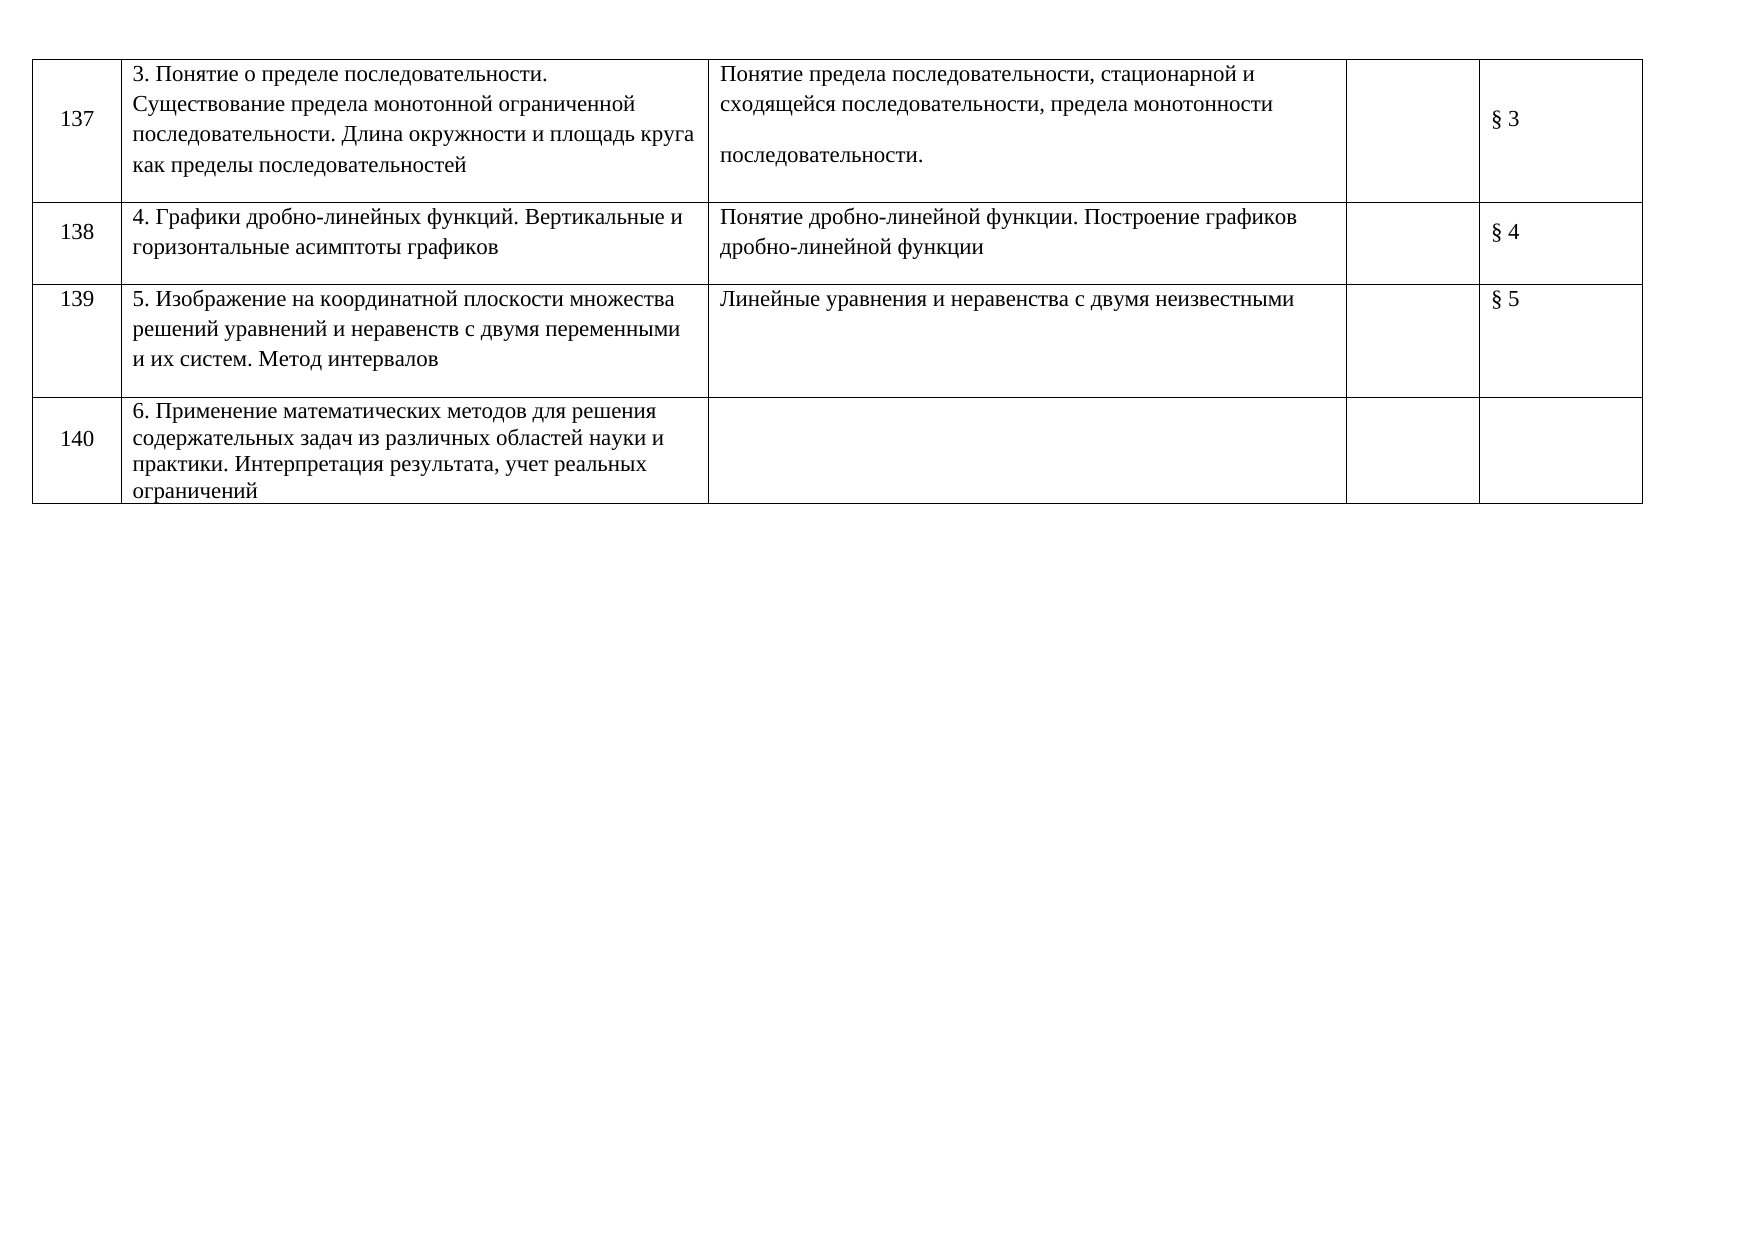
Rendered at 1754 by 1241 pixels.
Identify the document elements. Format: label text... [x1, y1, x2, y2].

table_cell 140 [33, 398, 121, 503]
table_cell [1347, 203, 1479, 284]
table_cell § 4 [1480, 203, 1642, 284]
table_cell § 3 [1480, 60, 1642, 202]
table_cell [709, 398, 1346, 503]
table_cell [1347, 398, 1479, 503]
table_cell Понятие предела последовательности, стационарной и сходящейся последовательности, предела монотонности последовательности. [709, 60, 1346, 202]
table_cell 137 [33, 60, 121, 202]
table_cell Понятие дробно-линейной функции. Построение графиков дробно-линейной функции [709, 203, 1346, 284]
table_cell [1480, 398, 1642, 503]
table_cell 139 [33, 285, 121, 397]
table_cell 138 [33, 203, 121, 284]
table_cell [1347, 60, 1479, 202]
table_cell Линейные уравнения и неравенства с двумя неизвестными [709, 285, 1346, 397]
table_cell § 5 [1480, 285, 1642, 397]
table_cell 5. Изображение на координатной плоскости множества решений уравнений и неравенств с двумя переменными и их систем. Метод интервалов [122, 285, 708, 397]
table_cell 3. Понятие о пределе последовательности. Существование предела монотонной ограниченной последовательности. Длина окружности и площадь круга как пределы последовательностей [122, 60, 708, 202]
table_cell 4. Графики дробно-линейных функций. Вертикальные и горизонтальные асимптоты графиков [122, 203, 708, 284]
table_cell 6. Применение математических методов для решения содержательных задач из различных областей науки и практики. Интерпретация результата, учет реальных ограничений [122, 398, 708, 503]
table_cell [1347, 285, 1479, 397]
